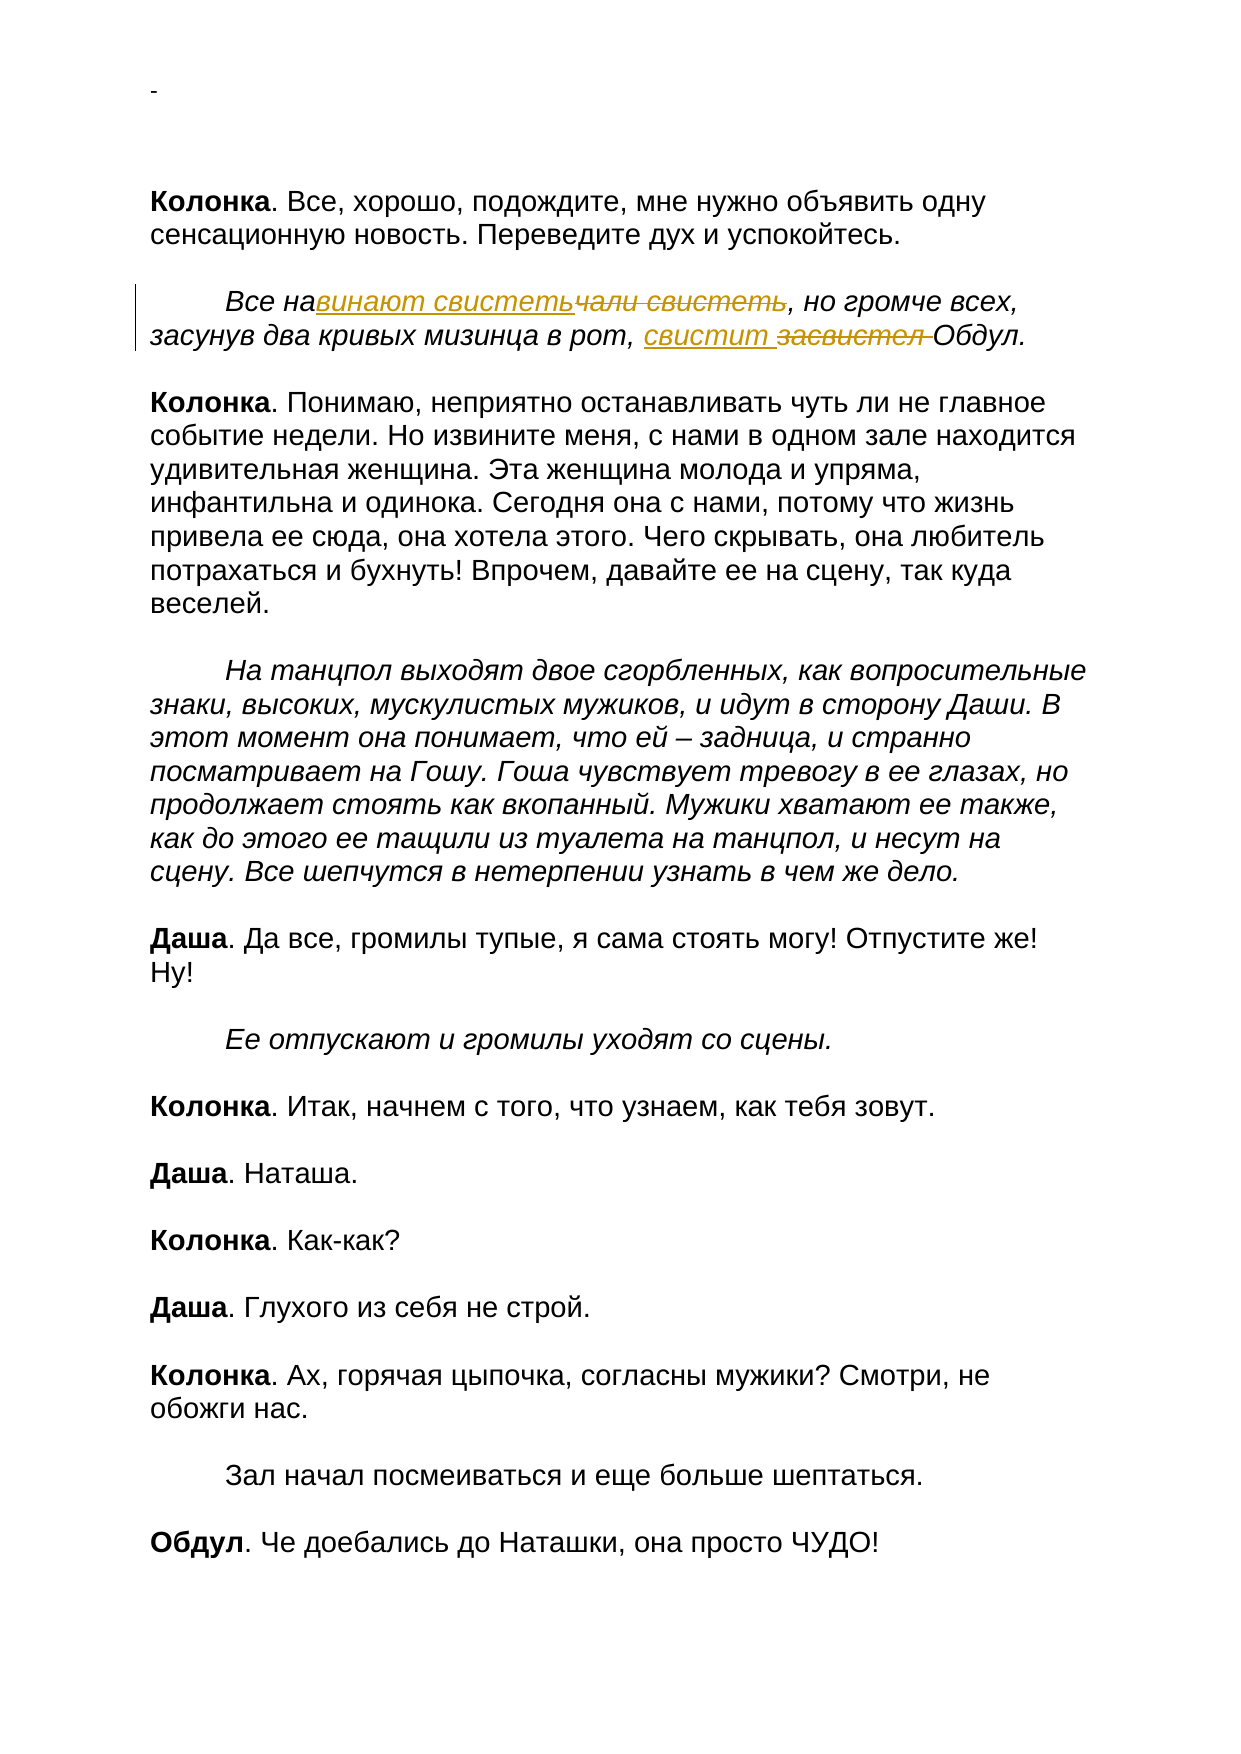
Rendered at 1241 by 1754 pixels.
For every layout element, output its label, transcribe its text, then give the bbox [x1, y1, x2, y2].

text Обдул. Че доебались до Наташки, она просто ЧУДО! [150, 1525, 1090, 1559]
text Все на, но громче всех, засунув два кривых мизинца в рот, Обдул. [150, 284, 1090, 351]
text Даша. Да все, громилы тупые, я сама стоять могу! Отпустите же! Ну! [150, 921, 1090, 988]
text Колонка. Ах, горячая цыпочка, согласны мужики? Смотри, не обожги нас. [150, 1357, 1090, 1424]
text Даша. Наташа. [150, 1156, 1090, 1190]
text Даша. Глухого из себя не строй. [150, 1290, 1090, 1324]
text Ее отпускают и громилы уходят со сцены. [150, 1022, 1090, 1056]
text Колонка. Все, хорошо, подождите, мне нужно объявить одну сенсационную новость. Переведите дух и успокойтесь. [150, 183, 1090, 251]
text Колонка. Понимаю, неприятно останавливать чуть ли не главное событие недели. Но извините меня, с нами в одном зале находится удивительная женщина. Эта женщина молода и упряма, инфантильна и одинока. Сегодня она с нами, потому что жизнь привела ее сюда, она хотела этого. Чего скрывать, она любитель потрахаться и бухнуть! Впрочем, давайте ее на сцену, так куда веселей. [150, 385, 1090, 619]
text Колонка. Как-как? [150, 1223, 1090, 1257]
text Зал начал посмеиваться и еще больше шептаться. [150, 1458, 1090, 1492]
text Колонка. Итак, начнем с того, что узнаем, как тебя зовут. [150, 1089, 1090, 1123]
text На танцпол выходят двое сгорбленных, как вопросительные знаки, высоких, мускулистых мужиков, и идут в сторону Даши. В этот момент она понимает, что ей – задница, и странно посматривает на Гошу. Гоша чувствует тревогу в ее глазах, но продолжает стоять как вкопанный. Мужики хватают ее также, как до этого ее тащили из туалета на танцпол, и несут на сцену. Все шепчутся в нетерпении узнать в чем же дело. [150, 653, 1090, 888]
